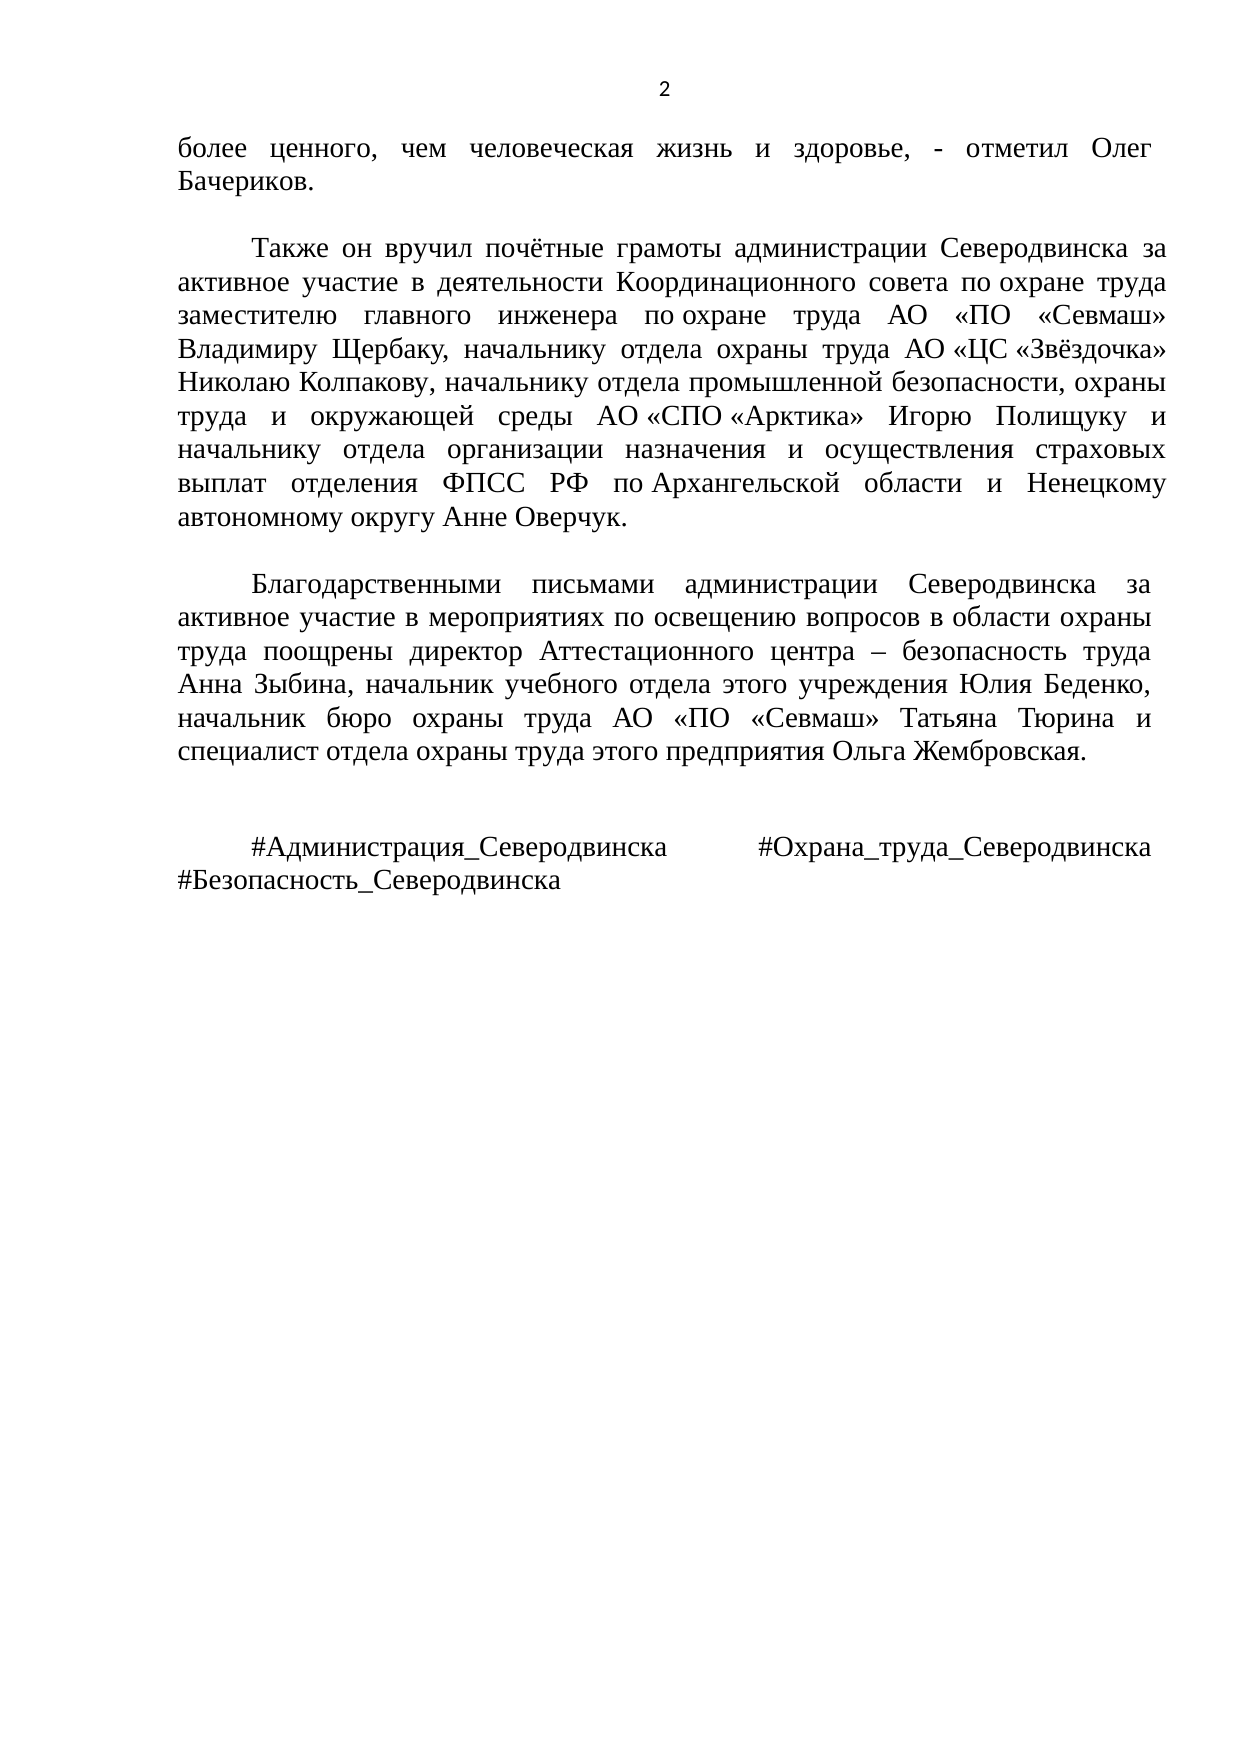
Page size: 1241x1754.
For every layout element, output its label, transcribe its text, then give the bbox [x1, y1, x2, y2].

text #Администрация_Северодвинска #Охрана_труда_Северодвинска #Безопасность_Северодвинска [177, 829, 1152, 896]
text Благодарственными письмами администрации Северодвинска за активное участие в мероприятиях по освещению вопросов в области охраны труда поощрены директор Аттестационного центра – безопасность труда Анна Зыбина, начальник учебного отдела этого учреждения Юлия Беденко, начальник бюро охраны труда АО «ПО «Севмаш» Татьяна Тюрина и специалист отдела охраны труда этого предприятия Ольга Жембровская. [177, 566, 1152, 767]
text Также он вручил почётные грамоты администрации Северодвинска за активное участие в деятельности Координационного совета по охране труда заместителю главного инженера по охране труда АО «ПО «Севмаш» Владимиру Щербаку, начальнику отдела охраны труда АО «ЦС «Звёздочка» Николаю Колпакову, начальнику отдела промышленной безопасности, охраны труда и окружающей среды АО «СПО «Арктика» Игорю Полищуку и начальнику отдела организации назначения и осуществления страховых выплат отделения ФПСС РФ по Архангельской области и Ненецкому автономному округу Анне Оверчук. [177, 230, 1167, 532]
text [177, 130, 1152, 197]
